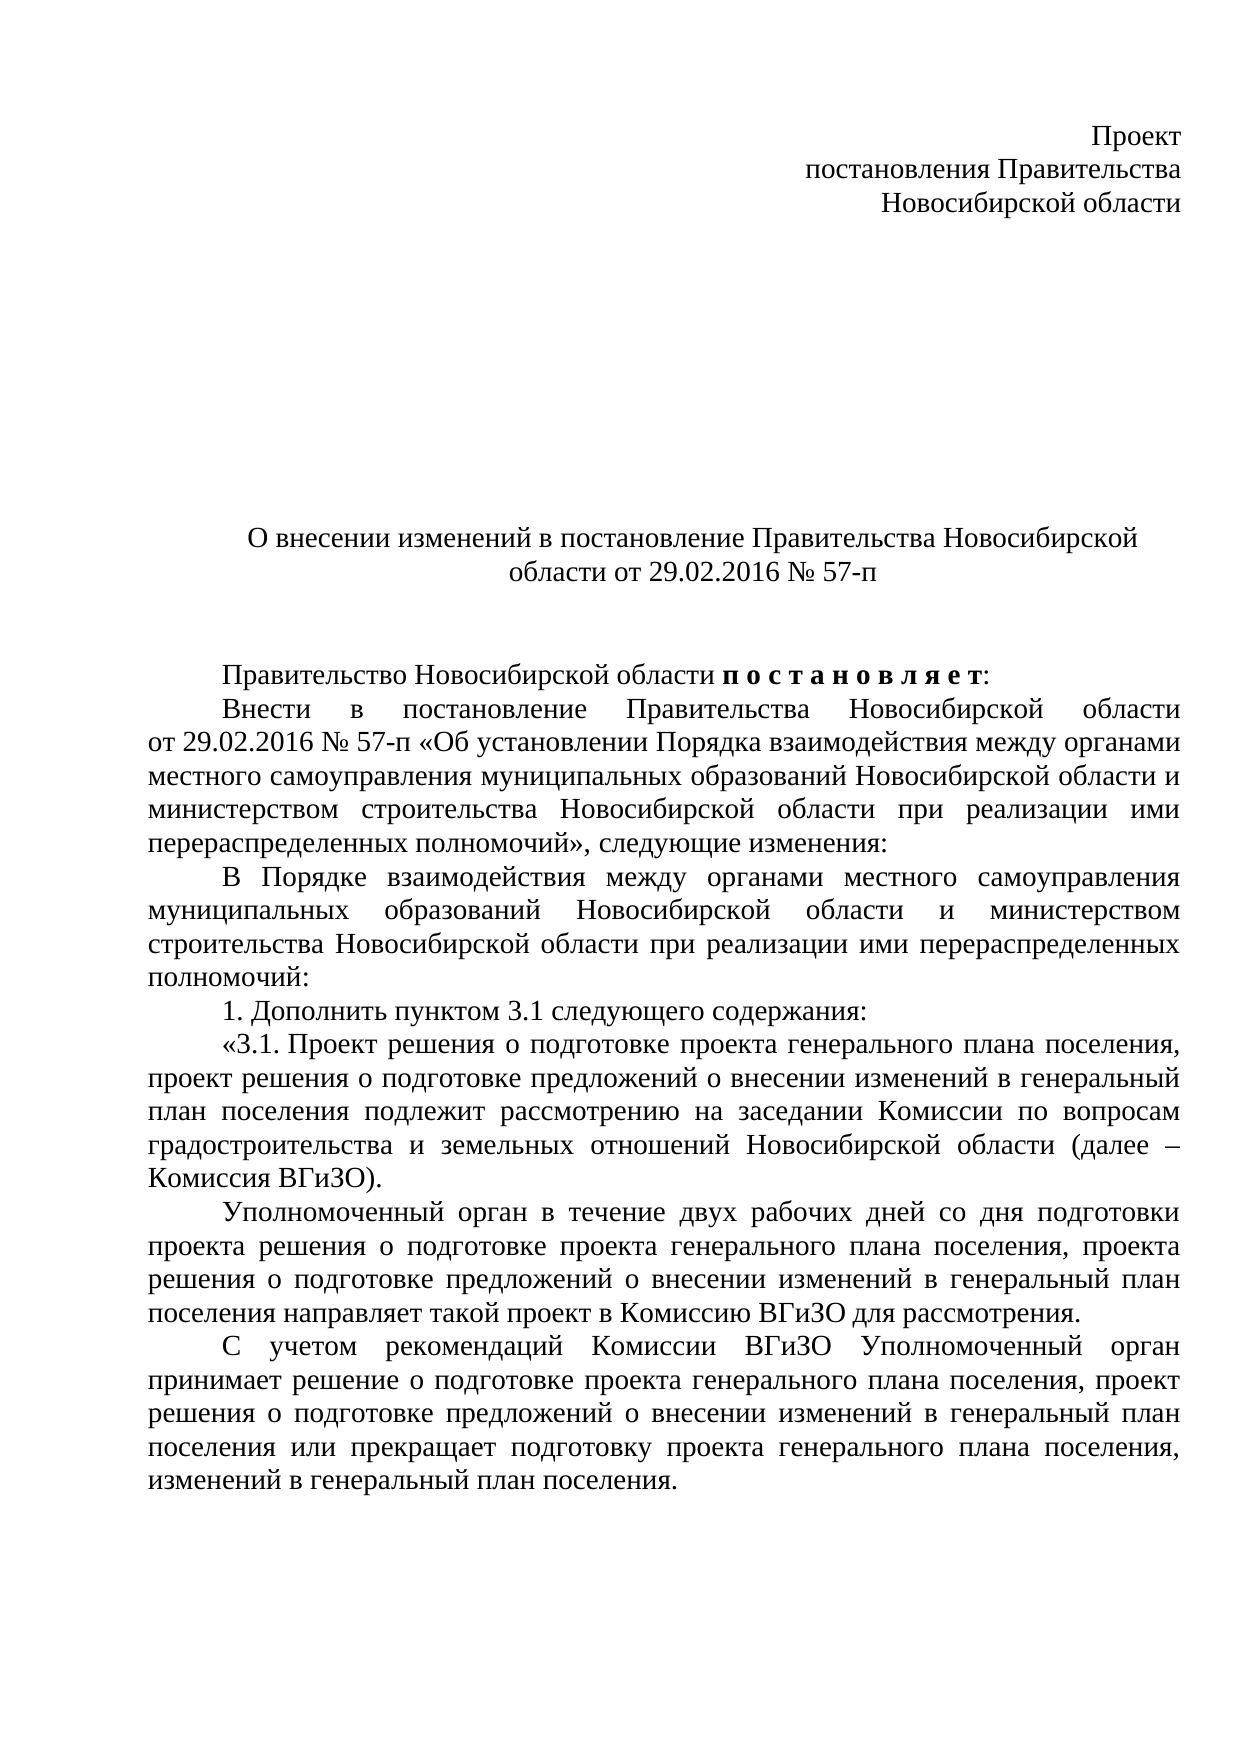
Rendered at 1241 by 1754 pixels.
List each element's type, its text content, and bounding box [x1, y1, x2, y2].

text Проект [148, 118, 1181, 152]
text О внесении изменений в постановление Правительства Новосибирской области от 29.02.2016 № 57-п [204, 521, 1181, 588]
list Внести в постановление Правительства Новосибирской области от 29.02.2016 № 57-п «Об установлении Порядка взаимодействия между органами местного самоуправления муниципальных образований Новосибирской области и министерством строительства Новосибирской области при реализации ими перераспределенных полномочий», следующие изменения: [148, 691, 1181, 859]
text «3.1. Проект решения о подготовке проекта генерального плана поселения, проект решения о подготовке предложений о внесении изменений в генеральный план поселения подлежит рассмотрению на заседании Комиссии по вопросам градостроительства и земельных отношений Новосибирской области (далее – Комиссия ВГиЗО). [148, 1026, 1181, 1194]
list Правительство Новосибирской области п о с т а н о в л я е т: [148, 657, 1181, 691]
text С учетом рекомендаций Комиссии ВГиЗО Уполномоченный орган принимает решение о подготовке проекта генерального плана поселения, проект решения о подготовке предложений о внесении изменений в генеральный план поселения или прекращает подготовку проекта генерального плана поселения, изменений в генеральный план поселения. [148, 1328, 1181, 1496]
text Новосибирской области [148, 185, 1181, 219]
text Уполномоченный орган в течение двух рабочих дней со дня подготовки проекта решения о подготовке проекта генерального плана поселения, проекта решения о подготовке предложений о внесении изменений в генеральный план поселения направляет такой проект в Комиссию ВГиЗО для рассмотрения. [148, 1194, 1181, 1328]
list В Порядке взаимодействия между органами местного самоуправления муниципальных образований Новосибирской области и министерством строительства Новосибирской области при реализации ими перераспределенных полномочий: [148, 859, 1181, 993]
text постановления Правительства [148, 152, 1181, 185]
list 1. Дополнить пунктом 3.1 следующего содержания: [148, 993, 1181, 1026]
